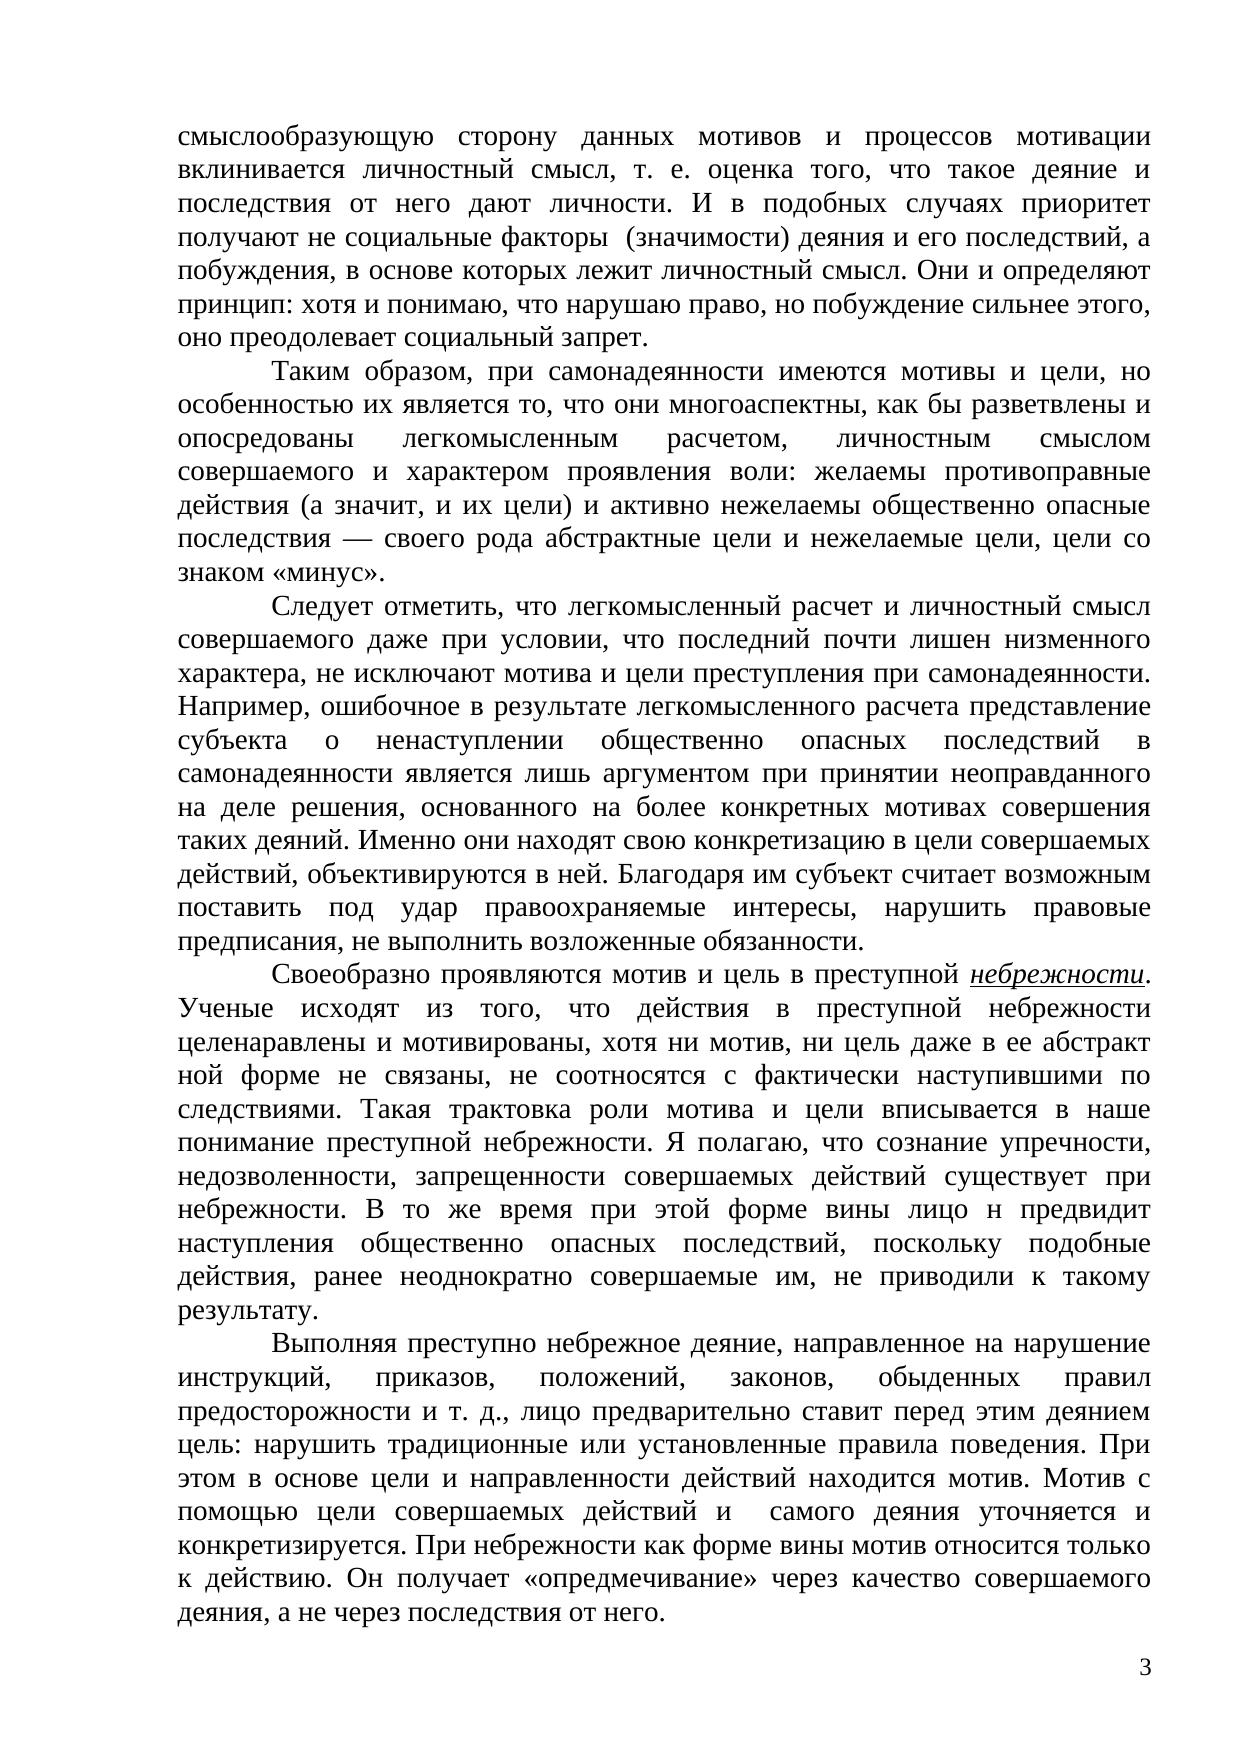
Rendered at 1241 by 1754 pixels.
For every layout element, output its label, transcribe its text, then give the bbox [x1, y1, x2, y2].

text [177, 118, 1152, 353]
text Своеобразно проявляются мотив и цель в преступной небрежности. Ученые исходят из того, что действия в преступной небрежности целенаравлены и мотивированы, хотя ни мотив, ни цель даже в ее абстракт ной форме не связаны, не соотносятся с фактически наступившими по следствиями. Такая трактовка роли мотива и цели вписывается в наше понимание преступной небрежности. Я полагаю, что сознание упречности, недозволенности, запрещенности совершаемых действий существует при небрежности. В то же время при этой форме вины лицо н предвидит наступления общественно опасных последствий, поскольку подобные действия, ранее неоднократно совершаемые им, не приводили к такому результату. [177, 957, 1152, 1326]
text Выполняя преступно небрежное деяние, направленное на нарушение инструкций, приказов, положений, законов, обыденных правил предосторожности и т. д., лицо предварительно ставит перед этим деянием цель: нарушить традиционные или установленные правила поведения. При этом в основе цели и направленности действий находится мотив. Мотив с помощью цели совершаемых действий и самого деяния уточняется и конкретизируется. При небрежности как форме вины мотив относится только к действию. Он получает «опредмечивание» через качество совершаемого деяния, а не через последствия от него. [177, 1326, 1152, 1627]
text Таким образом, при самонадеянности имеются мотивы и цели, но особенностью их является то, что они многоаспектны, как бы разветвлены и опосредованы легкомысленным расчетом, личностным смыслом совершаемого и характером проявления воли: желаемы противоправные действия (а значит, и их цели) и активно нежелаемы общественно опасные последствия — своего рода абстрактные цели и нежелаемые цели, цели со знаком «минус». [177, 353, 1152, 588]
text Следует отметить, что легкомысленный расчет и личностный смысл совершаемого даже при условии, что последний почти лишен низменного характера, не исключают мотива и цели преступления при самонадеянности. Например, ошибочное в результате легкомысленного расчета представление субъекта о ненаступлении общественно опасных последствий в самонадеянности является лишь аргументом при принятии неоправданного на деле решения, основанного на более конкретных мотивах совершения таких деяний. Именно они находят свою конкретизацию в цели совершаемых действий, объективируются в ней. Благодаря им субъект считает возможным поставить под удар правоохраняемые интересы, нарушить правовые предписания, не выполнить возложенные обязанности. [177, 588, 1152, 957]
